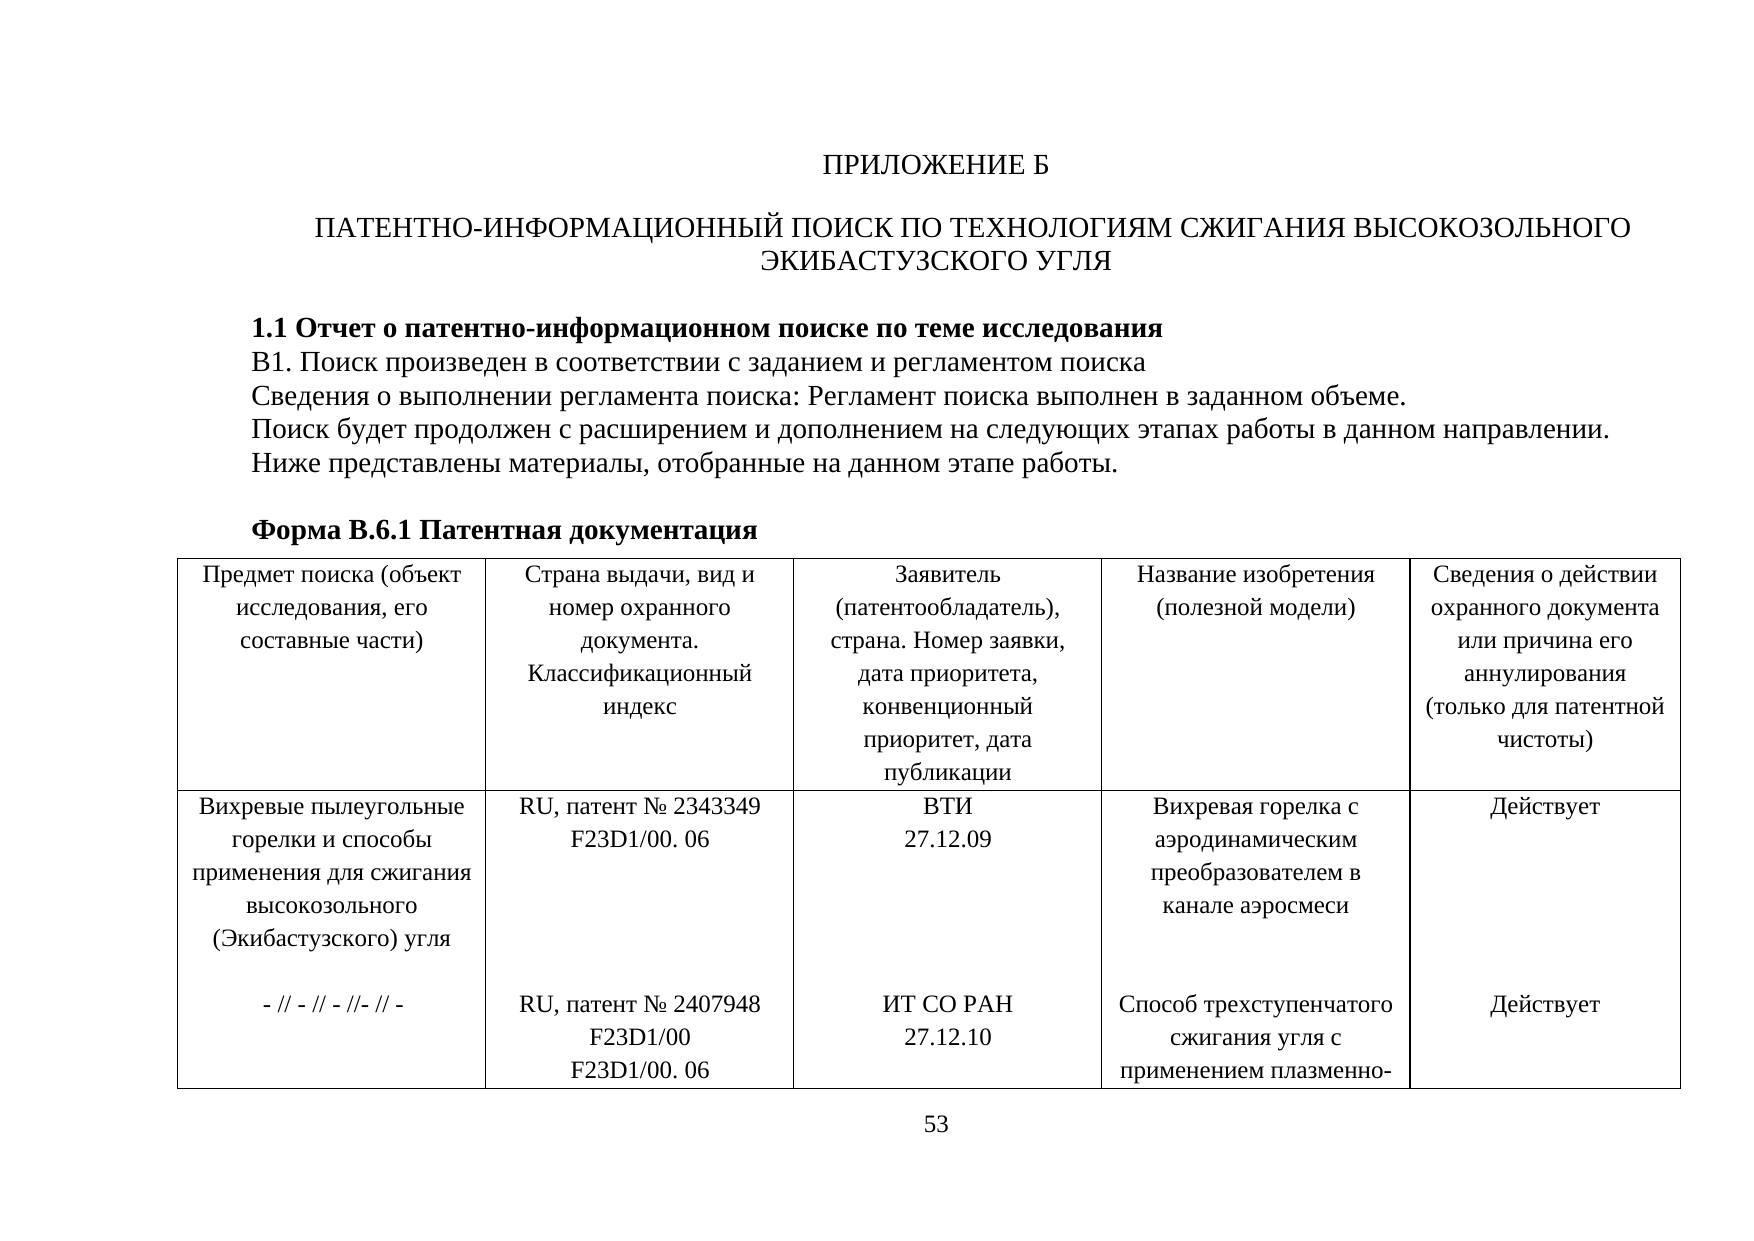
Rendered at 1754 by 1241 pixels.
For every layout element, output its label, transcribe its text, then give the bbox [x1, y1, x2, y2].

text В1. Поиск произведен в соответствии с заданием и регламентом поиска [177, 344, 1695, 378]
table_header Предмет поиска (объект исследования, его составные части) [178, 559, 485, 790]
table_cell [1411, 791, 1680, 1088]
text Поиск будет продолжен с расширением и дополнением на следующих этапах работы в данном направлении. [177, 411, 1695, 445]
text Ниже представлены материалы, отобранные на данном этапе работы. [177, 445, 1695, 478]
text 1.1 Отчет о патентно-информационном поиске по теме исследования [177, 311, 1695, 344]
table_header Название изобретения (полезной модели) [1102, 559, 1409, 790]
table_header Заявитель (патентообладатель), страна. Номер заявки, дата приоритета, конвенционный приоритет, дата публикации [794, 559, 1101, 790]
table_header Страна выдачи, вид и номер охранного документа. Классификационный индекс [486, 559, 793, 790]
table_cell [486, 791, 793, 1088]
text Форма В.6.1 Патентная документация [177, 512, 1695, 545]
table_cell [178, 791, 485, 1088]
subtitle ПРИЛОЖЕНИЕ Б [177, 147, 1695, 181]
table_header Сведения о действии охранного документа или причина его аннулирования (только для патентной чистоты) [1411, 559, 1680, 790]
text Сведения о выполнении регламента поиска: Регламент поиска выполнен в заданном объеме. [177, 378, 1695, 411]
text ПАТЕНТНО-ИНФОРМАЦИОННЫЙ ПОИСК ПО ТЕХНОЛОГИЯМ СЖИГАНИЯ ВЫСОКОЗОЛЬНОГО ЭКИБАСТУЗСКОГО УГЛЯ [177, 210, 1695, 277]
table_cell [1102, 791, 1409, 1088]
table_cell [794, 791, 1101, 1088]
